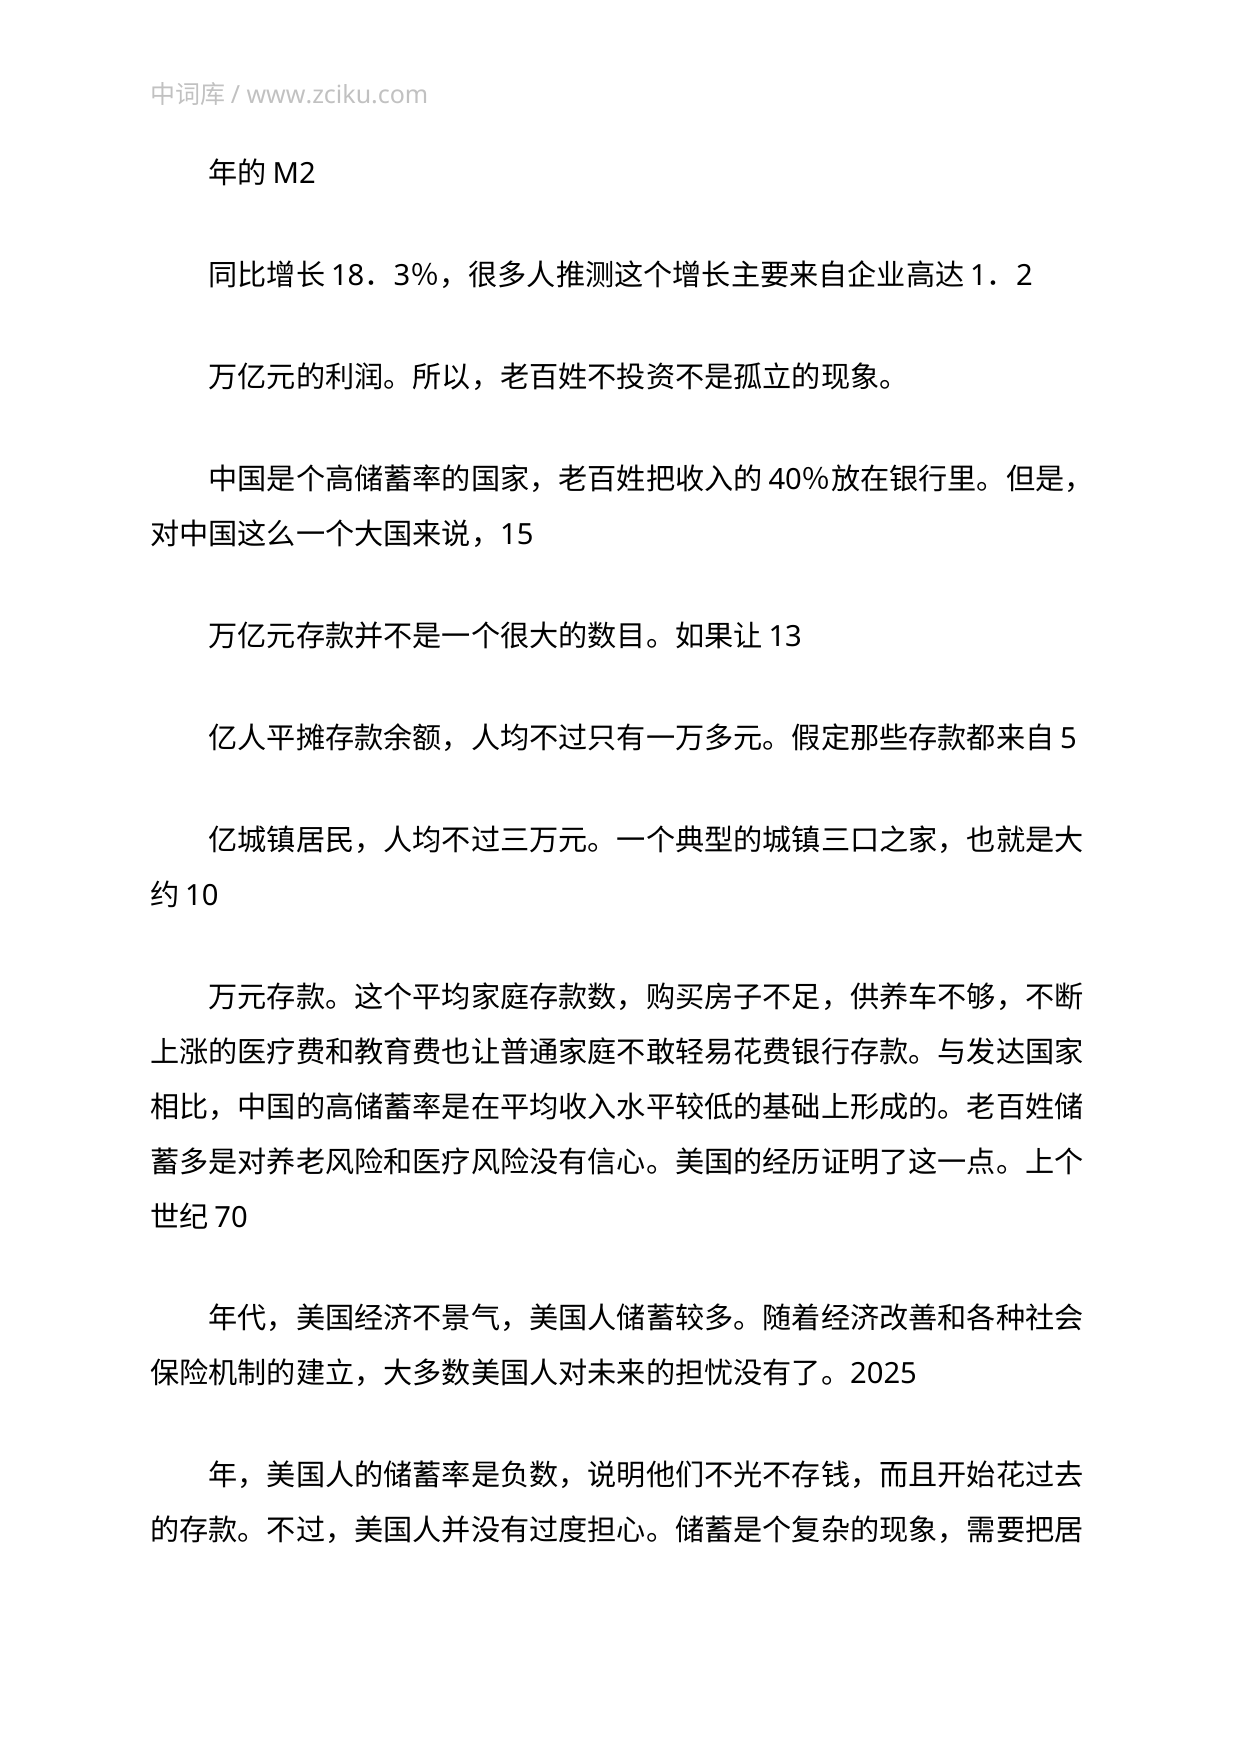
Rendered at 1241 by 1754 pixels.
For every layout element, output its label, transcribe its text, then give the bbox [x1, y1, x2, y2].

text 亿城镇居民，人均不过三万元。一个典型的城镇三口之家，也就是大约10 [150, 817, 1090, 914]
text 中国是个高储蓄率的国家，老百姓把收入的40％放在银行里。但是，对中国这么一个大国来说，15 [150, 456, 1090, 553]
text 万亿元的利润。所以，老百姓不投资不是孤立的现象。 [150, 354, 1090, 396]
text 年代，美国经济不景气，美国人储蓄较多。随着经济改善和各种社会保险机制的建立，大多数美国人对未来的担忧没有了。2025 [150, 1295, 1090, 1392]
text 万亿元存款并不是一个很大的数目。如果让13 [150, 613, 1090, 655]
text 万元存款。这个平均家庭存款数，购买房子不足，供养车不够，不断上涨的医疗费和教育费也让普通家庭不敢轻易花费银行存款。与发达国家相比，中国的高储蓄率是在平均收入水平较低的基础上形成的。老百姓储蓄多是对养老风险和医疗风险没有信心。美国的经历证明了这一点。上个世纪70 [150, 973, 1090, 1236]
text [150, 1452, 1090, 1549]
text 同比增长18．3％，很多人推测这个增长主要来自企业高达1．2 [150, 252, 1090, 294]
text 年的M2 [150, 150, 1090, 192]
text 亿人平摊存款余额，人均不过只有一万多元。假定那些存款都来自5 [150, 715, 1090, 757]
